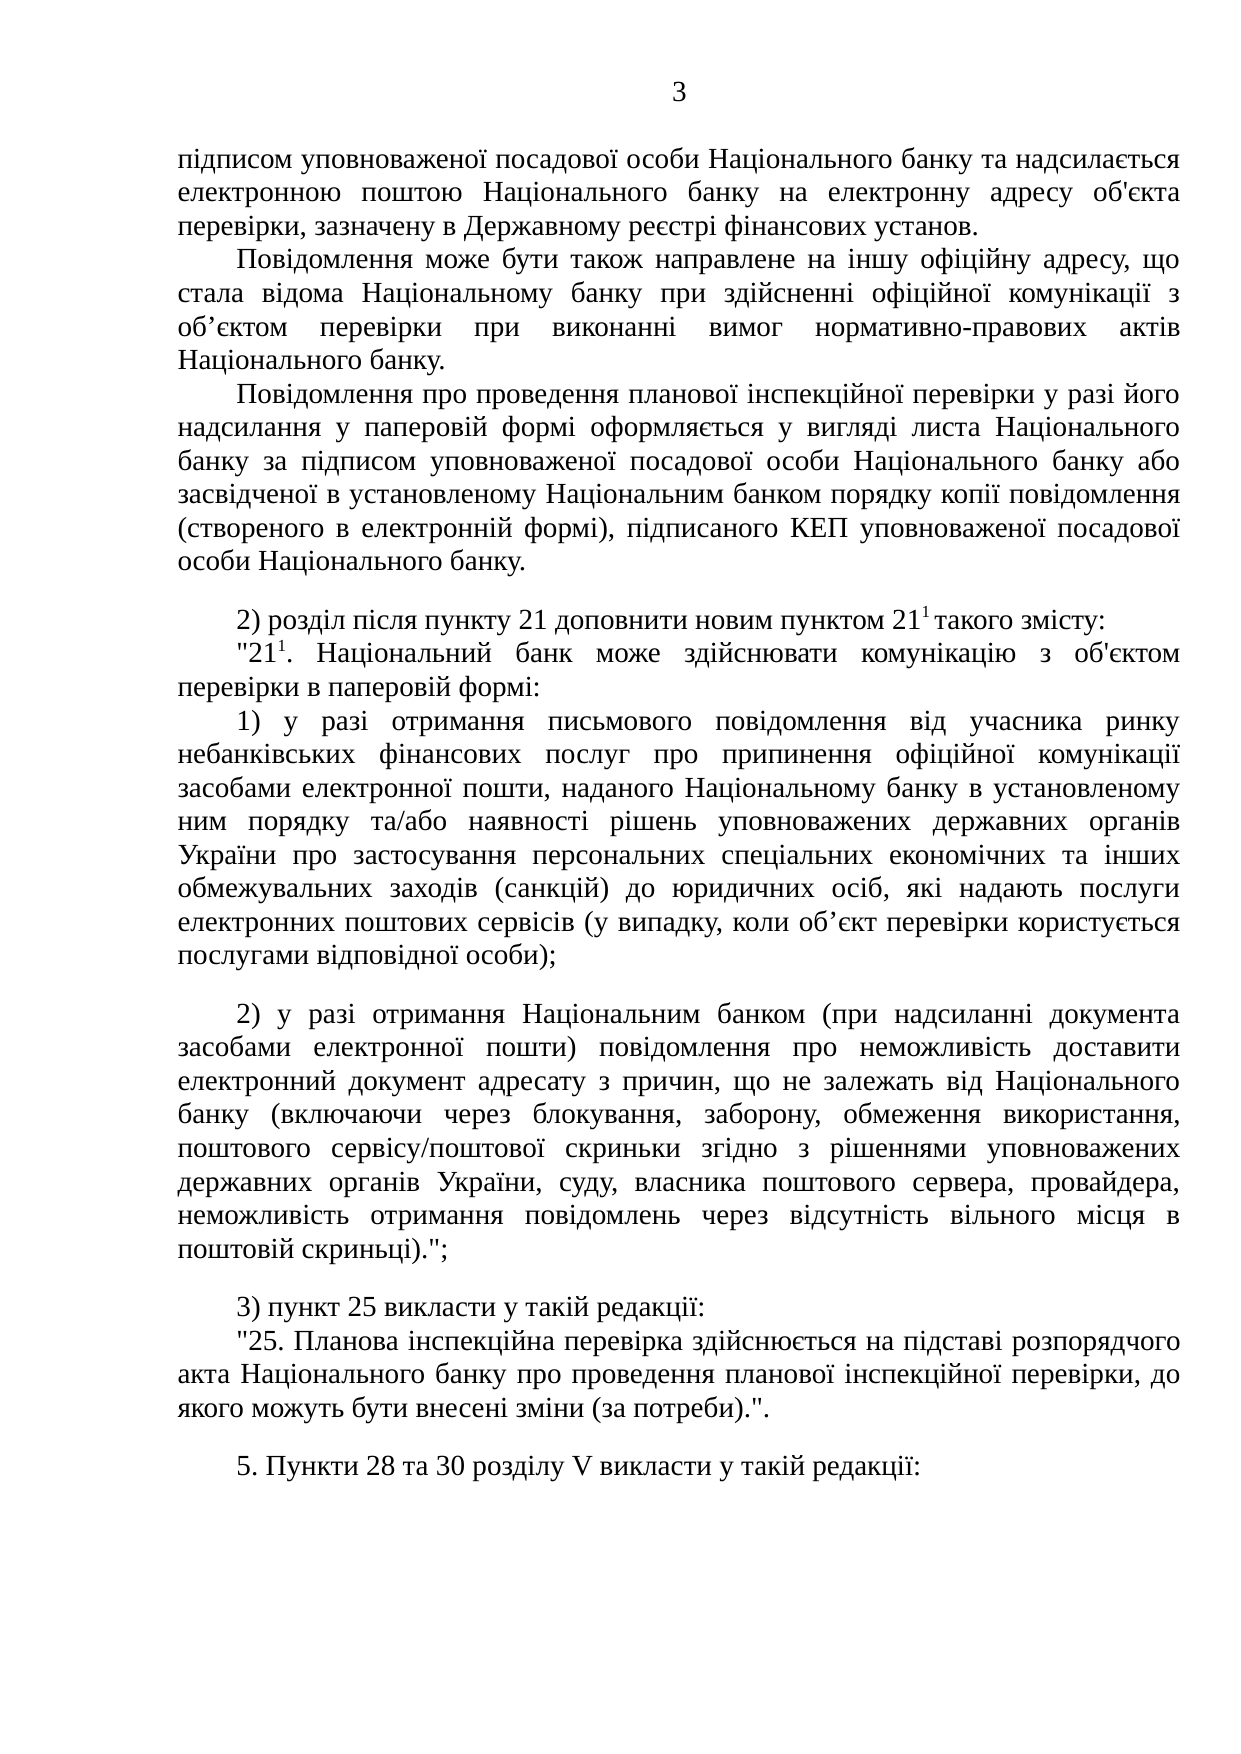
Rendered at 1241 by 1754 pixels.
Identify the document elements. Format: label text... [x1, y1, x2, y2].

text 1) у разі отримання письмового повідомлення від учасника ринку небанківських фінансових послуг про припинення офіційної комунікації засобами електронної пошти, наданого Національному банку в установленому ним порядку та/або наявності рішень уповноважених державних органів України про застосування персональних спеціальних економічних та інших обмежувальних заходів (санкцій) до юридичних осіб, які надають послуги електронних поштових сервісів (у випадку, коли об’єкт перевірки користується послугами відповідної особи); [177, 703, 1181, 971]
text 2) розділ після пункту 21 доповнити новим пунктом 211 такого змісту: [177, 602, 1181, 636]
text "25. Планова інспекційна перевірка здійснюється на підставі розпорядчого акта Національного банку про проведення планової інспекційної перевірки, до якого можуть бути внесені зміни (за потреби).". [177, 1323, 1181, 1423]
text Повідомлення може бути також направлене на іншу офіційну адресу, що стала відома Національному банку при здійсненні офіційної комунікації з об’єктом перевірки при виконанні вимог нормативно-правових актів Національного банку. [177, 242, 1181, 376]
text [177, 141, 1181, 242]
text 5. Пункти 28 та 30 розділу V викласти у такій редакції: [177, 1448, 1181, 1482]
text 3) пункт 25 викласти у такій редакції: [177, 1289, 1181, 1323]
text Повідомлення про проведення планової інспекційної перевірки у разі його надсилання у паперовій формі оформляється у вигляді листа Національного банку за підписом уповноваженої посадової особи Національного банку або засвідченої в установленому Національним банком порядку копії повідомлення (створеного в електронній формі), підписаного КЕП уповноваженої посадової особи Національного банку. [177, 376, 1181, 577]
text "211. Національний банк може здійснювати комунікацію з об'єктом перевірки в паперовій формі: [177, 636, 1181, 703]
text 2) у разі отримання Національним банком (при надсиланні документа засобами електронної пошти) повідомлення про неможливість доставити електронний документ адресату з причин, що не залежать від Національного банку (включаючи через блокування, заборону, обмеження використання, поштового сервісу/поштової скриньки згідно з рішеннями уповноважених державних органів України, суду, власника поштового сервера, провайдера, неможливість отримання повідомлень через відсутність вільного місця в поштовій скриньці)."; [177, 996, 1181, 1264]
